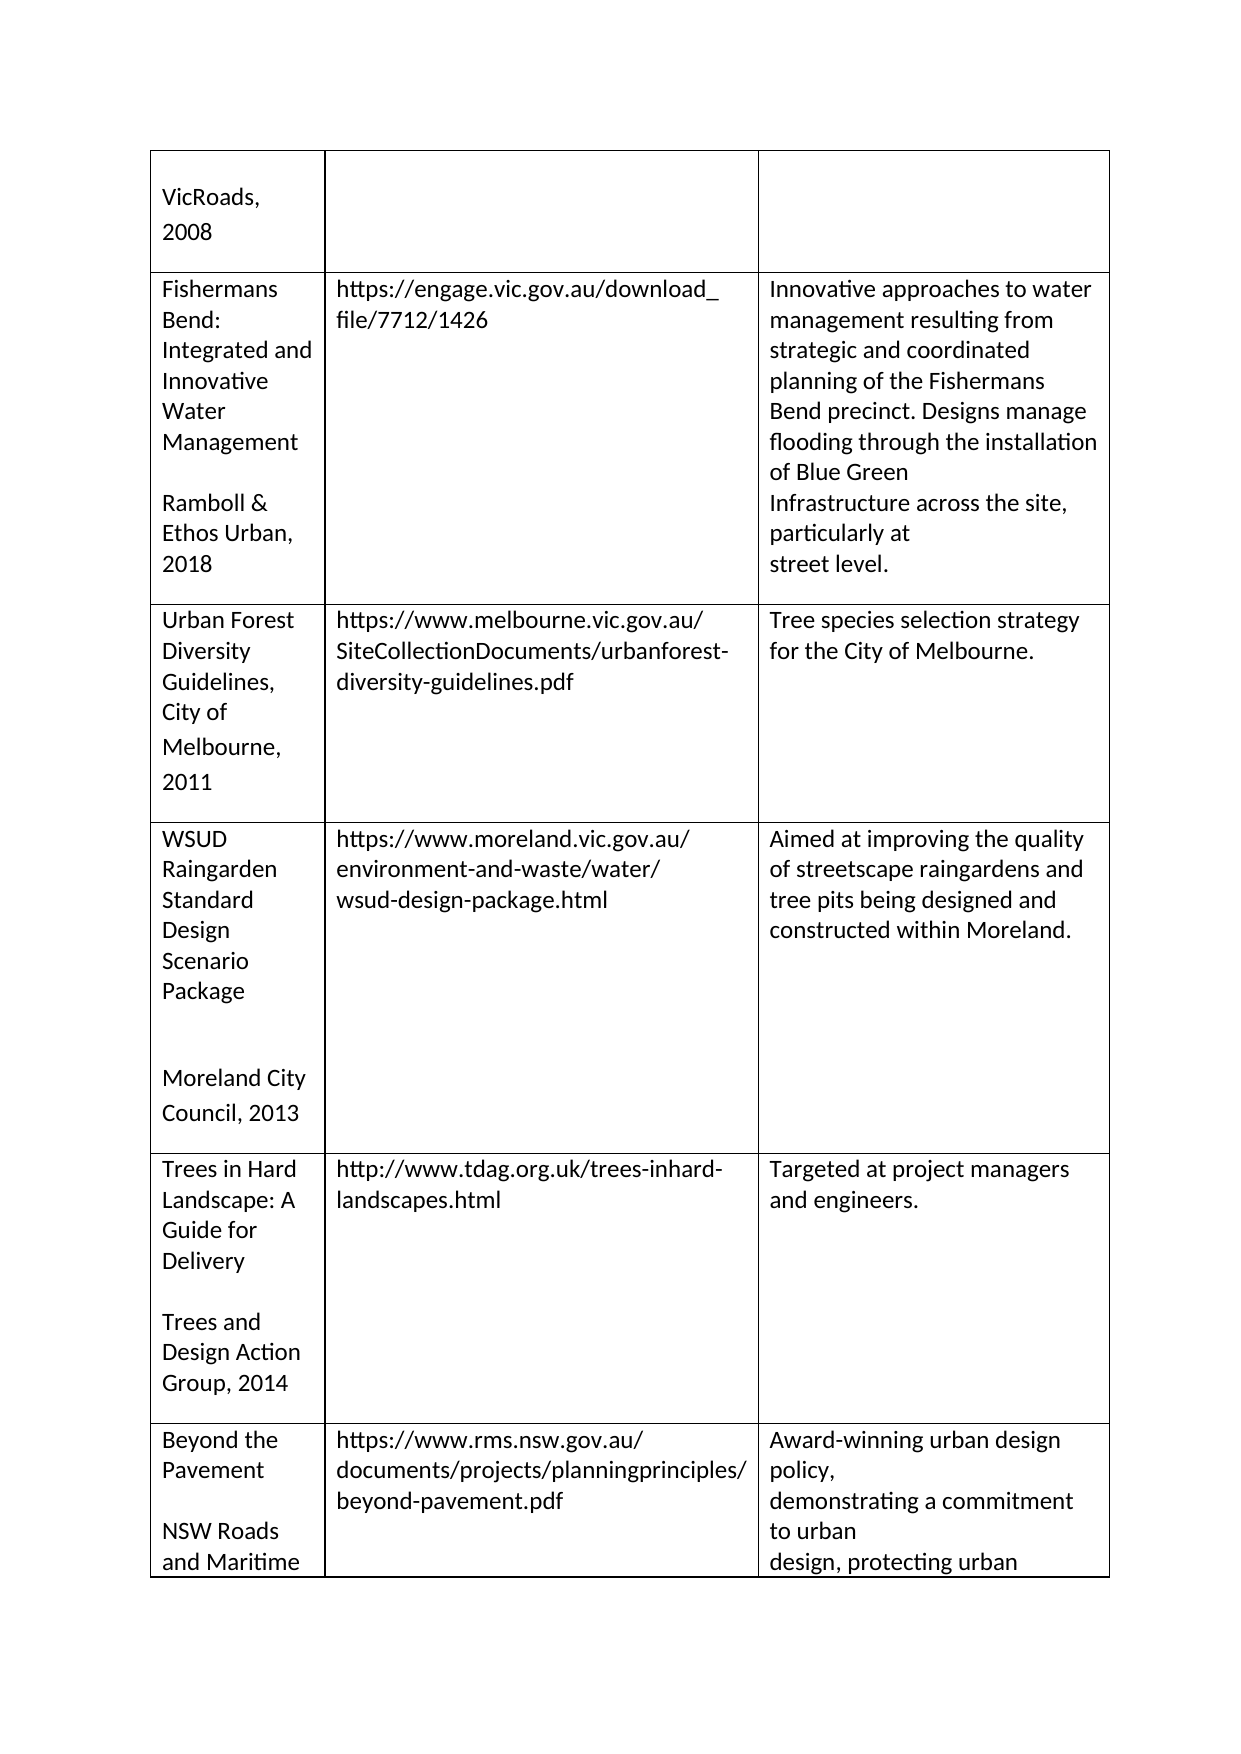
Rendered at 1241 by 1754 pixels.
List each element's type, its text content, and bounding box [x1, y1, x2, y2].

table_cell Innovative approaches to water management resulting from strategic and coordinated planning of the Fishermans Bend precinct. Designs manage flooding through the installation of Blue Green Infrastructure across the site, particularly at street level. [759, 273, 1109, 603]
table_cell Aimed at improving the quality of streetscape raingardens and tree pits being designed and constructed within Moreland. [759, 823, 1109, 1152]
table_cell Targeted at project managers and engineers. [759, 1154, 1109, 1423]
table_cell https://engage.vic.gov.au/download_ file/7712/1426 [326, 273, 758, 603]
table_cell Tree species selection strategy for the City of Melbourne. [759, 605, 1109, 822]
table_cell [326, 1424, 758, 1576]
table_cell WSUD Raingarden Standard Design Scenario Package Moreland City Council, 2013 [151, 823, 324, 1152]
table_cell Trees in Hard Landscape: A Guide for Delivery Trees and Design Action Group, 2014 [151, 1154, 324, 1423]
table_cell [759, 1424, 1109, 1576]
table_cell https://www.melbourne.vic.gov.au/ SiteCollectionDocuments/urbanforest- diversity-guidelines.pdf [326, 605, 758, 822]
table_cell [326, 151, 758, 272]
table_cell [151, 151, 324, 272]
table_cell Urban Forest Diversity Guidelines, City of Melbourne, 2011 [151, 605, 324, 822]
table_cell Fishermans Bend: Integrated and Innovative Water Management Ramboll & Ethos Urban, 2018 [151, 273, 324, 603]
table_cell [151, 1424, 324, 1576]
table_cell https://www.moreland.vic.gov.au/ environment-and-waste/water/ wsud-design-package.html [326, 823, 758, 1152]
table_cell http://www.tdag.org.uk/trees-inhard- landscapes.html [326, 1154, 758, 1423]
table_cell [759, 151, 1109, 272]
